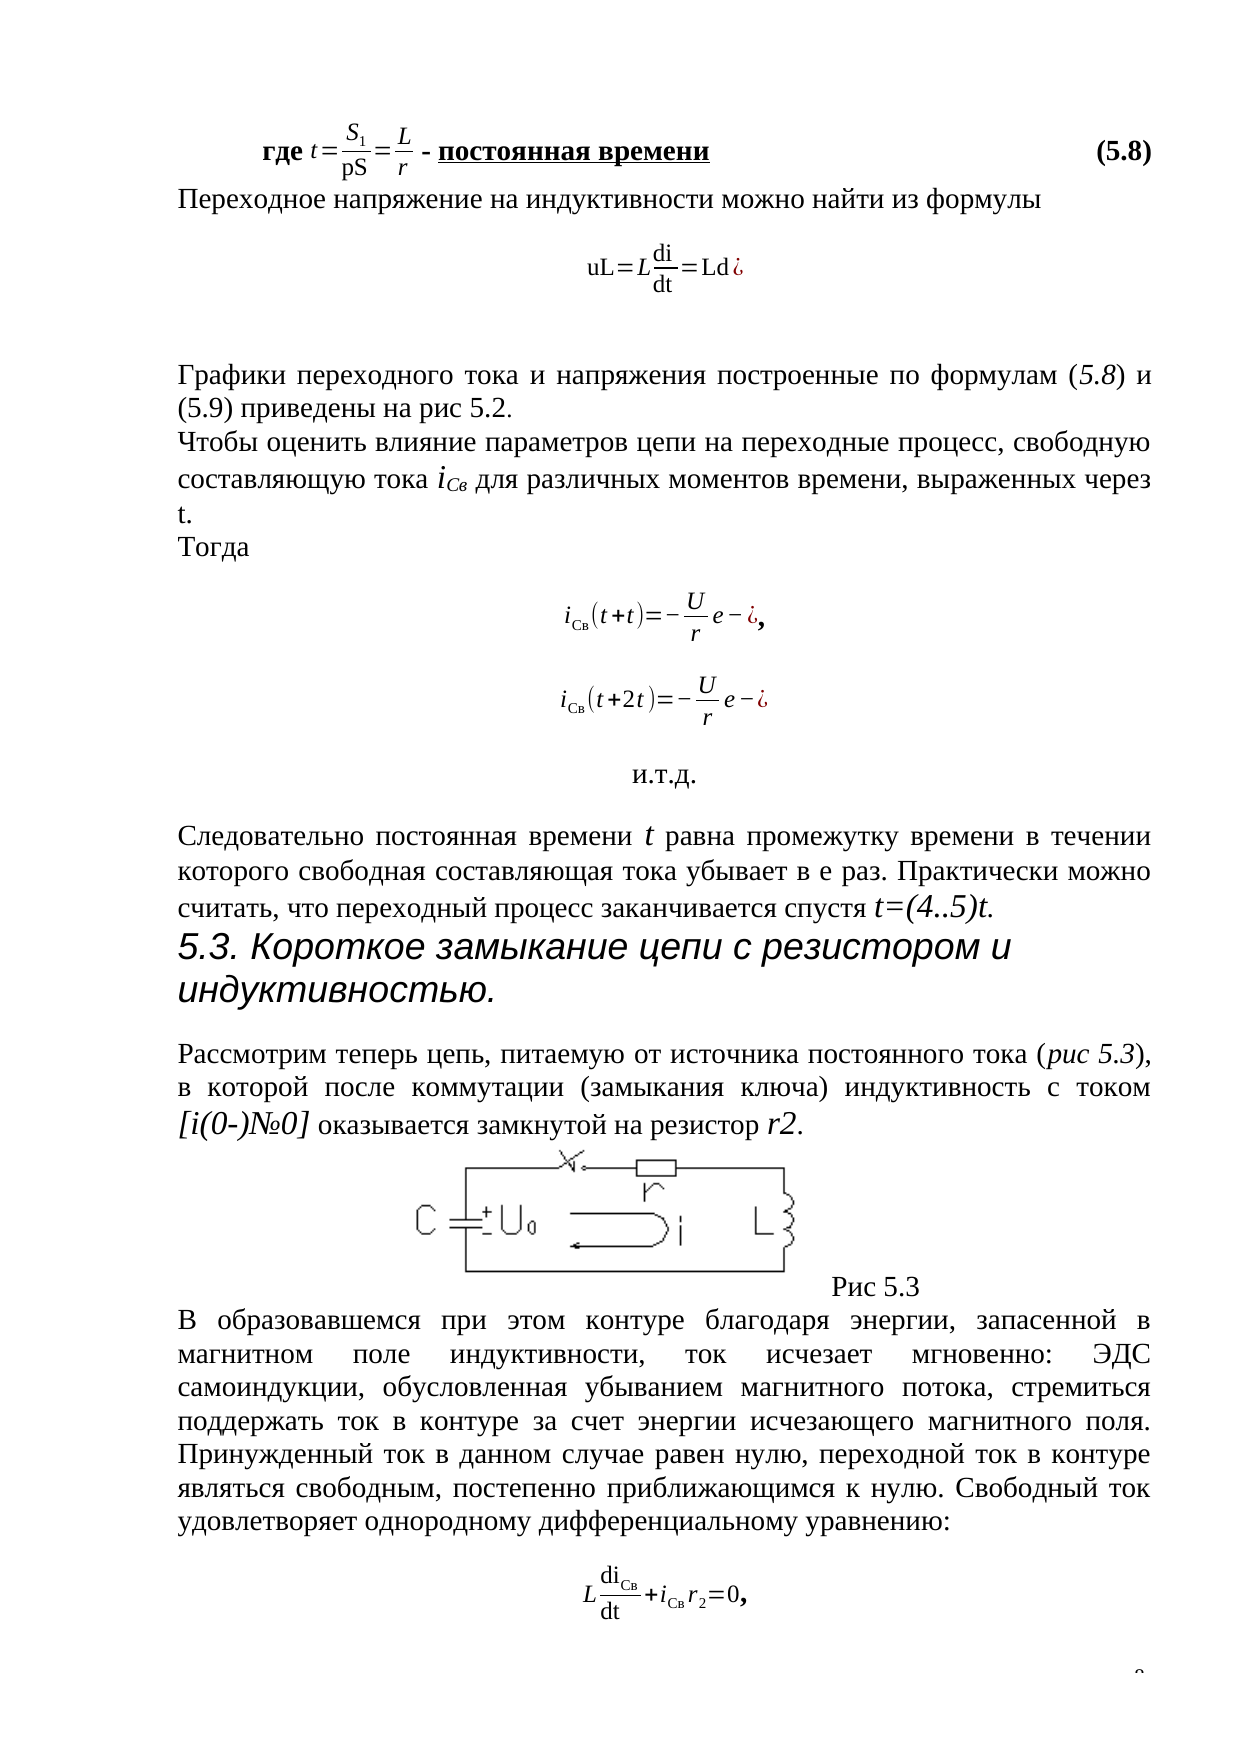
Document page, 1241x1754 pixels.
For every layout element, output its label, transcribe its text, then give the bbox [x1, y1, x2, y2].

text Тогда [177, 529, 1152, 563]
text Переходное напряжение на индуктивности можно найти из формулы [177, 181, 1152, 214]
text , [177, 588, 1152, 647]
text Следовательно постоянная времени t равна промежутку времени в течении которого свободная составляющая тока убывает в е раз. Практически можно считать, что переходный процесс заканчивается спустя t=(4..5)t. [177, 814, 1152, 924]
text Графики переходного тока и напряжения построенные по формулам (5.8) и (5.9) приведены на рис 5.2. [177, 357, 1152, 424]
text где - постоянная времени (5.8) [177, 118, 1152, 181]
text Чтобы оценить влияние параметров цепи на переходные процесс, свободную составляющую тока iСв для различных моментов времени, выраженных через t. [177, 424, 1152, 529]
picture [409, 1141, 807, 1296]
text , [177, 1562, 1152, 1625]
subtitle 5.3. Короткое замыкание цепи с резистором и индуктивностью. [177, 924, 1152, 1011]
text В образовавшемся при этом контуре благодаря энергии, запасенной в магнитном поле индуктивности, ток исчезает мгновенно: ЭДС самоиндукции, обусловленная убыванием магнитного потока, стремиться поддержать ток в контуре за счет энергии исчезающего магнитного поля. Принужденный ток в данном случае равен нулю, переходной ток в контуре являться свободным, постепенно приближающимся к нулю. Свободный ток удовлетворяет однородному дифференциальному уравнению: [177, 1302, 1152, 1537]
text и.т.д. [177, 756, 1152, 789]
text Рассмотрим теперь цепь, питаемую от источника постоянного тока (рис 5.3), в которой после коммутации (замыкания ключа) индуктивность с током [i(0-)№0] оказывается замкнутой на резистор r2. [177, 1036, 1152, 1141]
